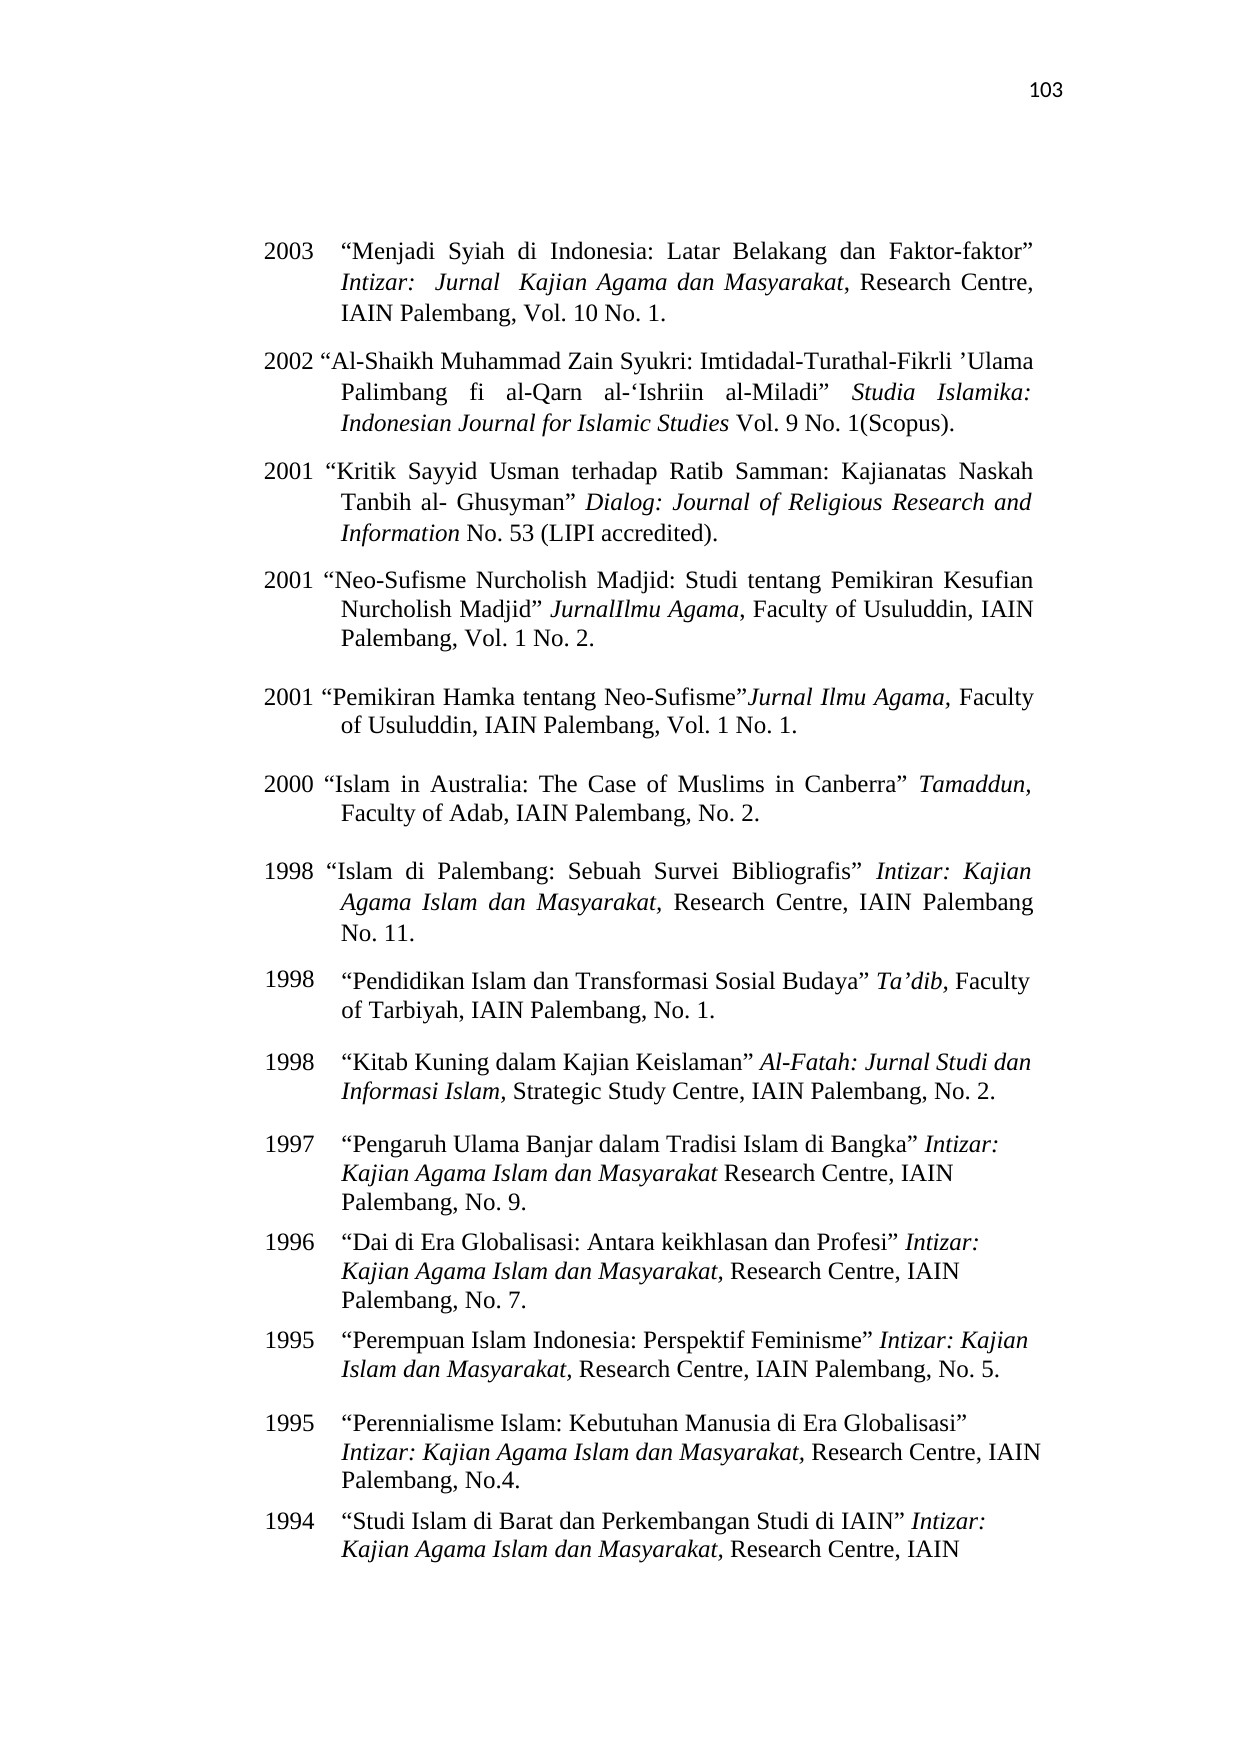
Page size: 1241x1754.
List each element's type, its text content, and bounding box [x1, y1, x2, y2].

table_header 1998 [259, 966, 328, 1035]
table_cell 1996 [259, 1216, 328, 1314]
text 2002 “Al-Shaikh Muhammad Zain Syukri: Imtidadal-Turathal-Fikrli ’Ulama Palimbang fi al-Qarn al-‘Ishriin al-Miladi” Studia Islamika: Indonesian Journal for Islamic Studies Vol. 9 No. 1(Scopus). [263, 346, 1034, 437]
table_cell 1995 [259, 1396, 328, 1494]
text 2000 “Islam in Australia: The Case of Muslims in Canberra” Tamaddun, Faculty of Adab, IAIN Palembang, No. 2. [263, 769, 1034, 826]
table_cell “Perennialisme Islam: Kebutuhan Manusia di Era Globalisasi” Intizar: Kajian Agama Islam dan Masyarakat, Research Centre, IAIN Palembang, No.4. [328, 1396, 1209, 1494]
text 1998 “Islam di Palembang: Sebuah Survei Bibliografis” Intizar: Kajian Agama Islam dan Masyarakat, Research Centre, IAIN Palembang No. 11. [263, 856, 1034, 947]
table_cell 1995 [259, 1314, 328, 1396]
text 2003 “Menjadi Syiah di Indonesia: Latar Belakang dan Faktor-faktor” Intizar: Jurnal Kajian Agama dan Masyarakat, Research Centre, IAIN Palembang, Vol. 10 No. 1. [263, 236, 1033, 327]
text 2001 “Pemikiran Hamka tentang Neo-Sufisme”Jurnal Ilmu Agama, Faculty of Usuluddin, IAIN Palembang, Vol. 1 No. 1. [263, 682, 1034, 739]
table_header “Pendidikan Islam dan Transformasi Sosial Budaya” Ta’dib, Faculty of Tarbiyah, IAIN Palembang, No. 1. [328, 966, 1209, 1035]
table_cell “Dai di Era Globalisasi: Antara keikhlasan dan Profesi” Intizar: Kajian Agama Islam dan Masyarakat, Research Centre, IAIN Palembang, No. 7. [328, 1216, 1209, 1314]
table_cell “Perempuan Islam Indonesia: Perspektif Feminisme” Intizar: Kajian Islam dan Masyarakat, Research Centre, IAIN Palembang, No. 5. [328, 1314, 1209, 1396]
table_cell 1997 [259, 1118, 328, 1216]
table_cell 1998 [259, 1035, 328, 1118]
table_cell “Kitab Kuning dalam Kajian Keislaman” Al-Fatah: Jurnal Studi dan Informasi Islam, Strategic Study Centre, IAIN Palembang, No. 2. [328, 1035, 1209, 1118]
text 2001 “Kritik Sayyid Usman terhadap Ratib Samman: Kajianatas Naskah Tanbih al- Ghusyman” Dialog: Journal of Religious Research and Information No. 53 (LIPI accredited). [263, 456, 1034, 547]
table_cell “Pengaruh Ulama Banjar dalam Tradisi Islam di Bangka” Intizar: Kajian Agama Islam dan Masyarakat Research Centre, IAIN Palembang, No. 9. [328, 1118, 1209, 1216]
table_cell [328, 1494, 1209, 1563]
table_cell 1994 [259, 1494, 328, 1563]
text 2001 “Neo-Sufisme Nurcholish Madjid: Studi tentang Pemikiran Kesufian Nurcholish Madjid” JurnalIlmu Agama, Faculty of Usuluddin, IAIN Palembang, Vol. 1 No. 2. [263, 566, 1034, 652]
